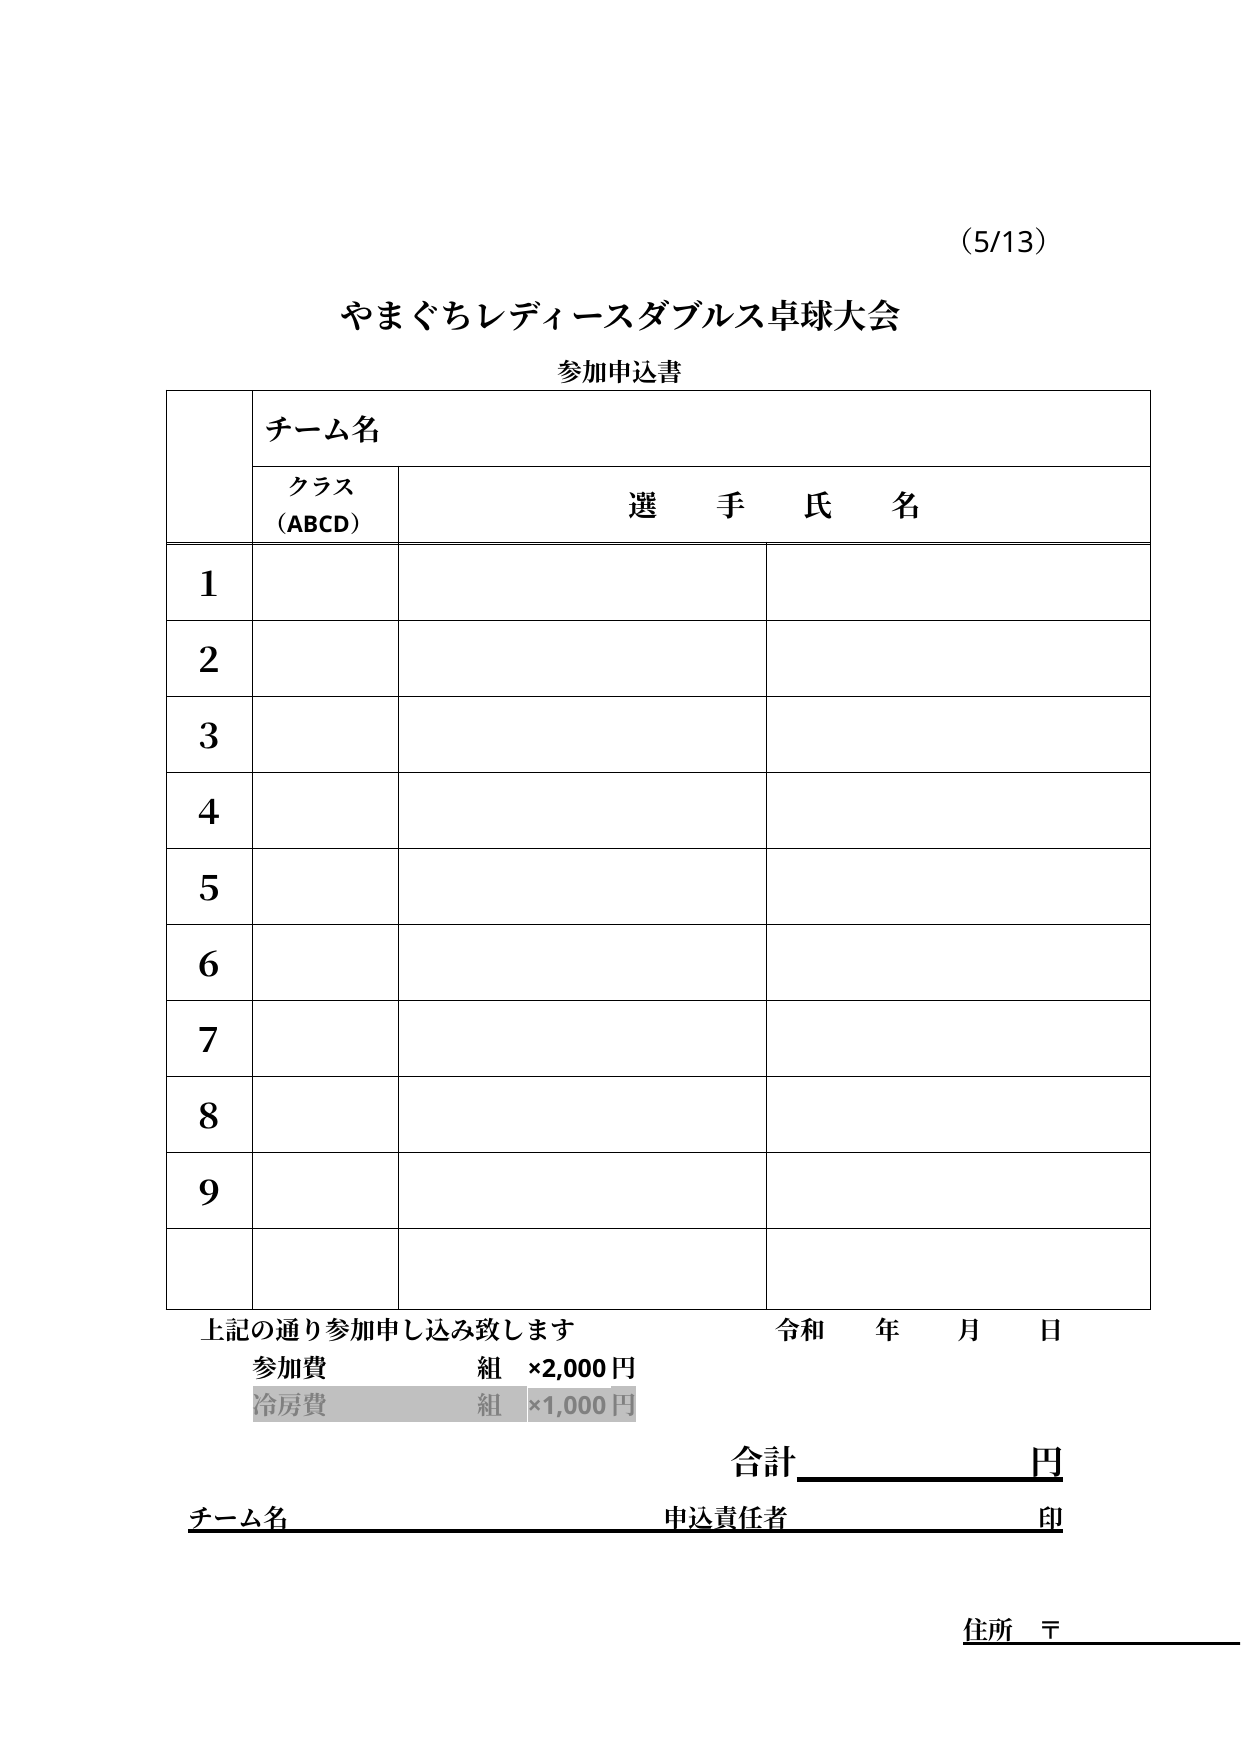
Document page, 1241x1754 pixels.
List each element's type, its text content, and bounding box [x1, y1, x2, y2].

text 冷房費 組 ×1,000円 [177, 1385, 1063, 1422]
table_cell [399, 545, 766, 620]
table_cell [253, 1077, 398, 1152]
table_cell [253, 1229, 398, 1309]
table_cell 選 手 氏 名 [399, 467, 1150, 542]
text 合計 円 [177, 1422, 1063, 1497]
table_cell [767, 925, 1150, 1000]
table_cell [399, 773, 766, 848]
table_cell [767, 849, 1150, 924]
table_cell ２ [167, 621, 252, 696]
table_cell [253, 621, 398, 696]
table_cell [399, 621, 766, 696]
text （5/13） [177, 202, 1063, 277]
table_cell [253, 1153, 398, 1228]
table_cell [253, 849, 398, 924]
table_cell [399, 1001, 766, 1076]
table_cell ８ [167, 1077, 252, 1152]
table_cell ４ [167, 773, 252, 848]
table_cell ５ [167, 849, 252, 924]
table_cell [253, 1001, 398, 1076]
text 住所 〒 [177, 1610, 1063, 1647]
table_cell [767, 1001, 1150, 1076]
table_cell [767, 1077, 1150, 1152]
table_cell [253, 697, 398, 772]
table_cell [399, 1229, 766, 1309]
table_cell [767, 773, 1150, 848]
table_cell ６ [167, 925, 252, 1000]
text 参加費 組 ×2,000円 [177, 1347, 1063, 1385]
text やまぐちレディースダブルス卓球大会 [177, 277, 1063, 352]
table_cell [399, 697, 766, 772]
table_cell [253, 545, 398, 620]
table_cell [767, 621, 1150, 696]
table_cell [167, 1229, 252, 1309]
text 上記の通り参加申し込み致します 令和 年 月 日 [177, 1310, 1063, 1347]
table_cell ９ [167, 1153, 252, 1228]
table_cell ３ [167, 697, 252, 772]
table_cell [399, 1077, 766, 1152]
table_cell [767, 1229, 1150, 1309]
table_cell [253, 773, 398, 848]
table_cell [399, 849, 766, 924]
table_cell [767, 545, 1150, 620]
table_cell １ [167, 545, 252, 620]
text 参加申込書 [177, 352, 1063, 389]
table_cell [767, 1153, 1150, 1228]
table_header チーム名 [253, 391, 1150, 466]
text チーム名 申込責任者 印 [177, 1497, 1063, 1535]
table_cell [399, 925, 766, 1000]
table_header [167, 391, 252, 542]
table_cell クラス （ABCD） [253, 467, 398, 542]
table_cell [253, 925, 398, 1000]
table_cell [399, 1153, 766, 1228]
table_cell [767, 697, 1150, 772]
table_cell ７ [167, 1001, 252, 1076]
